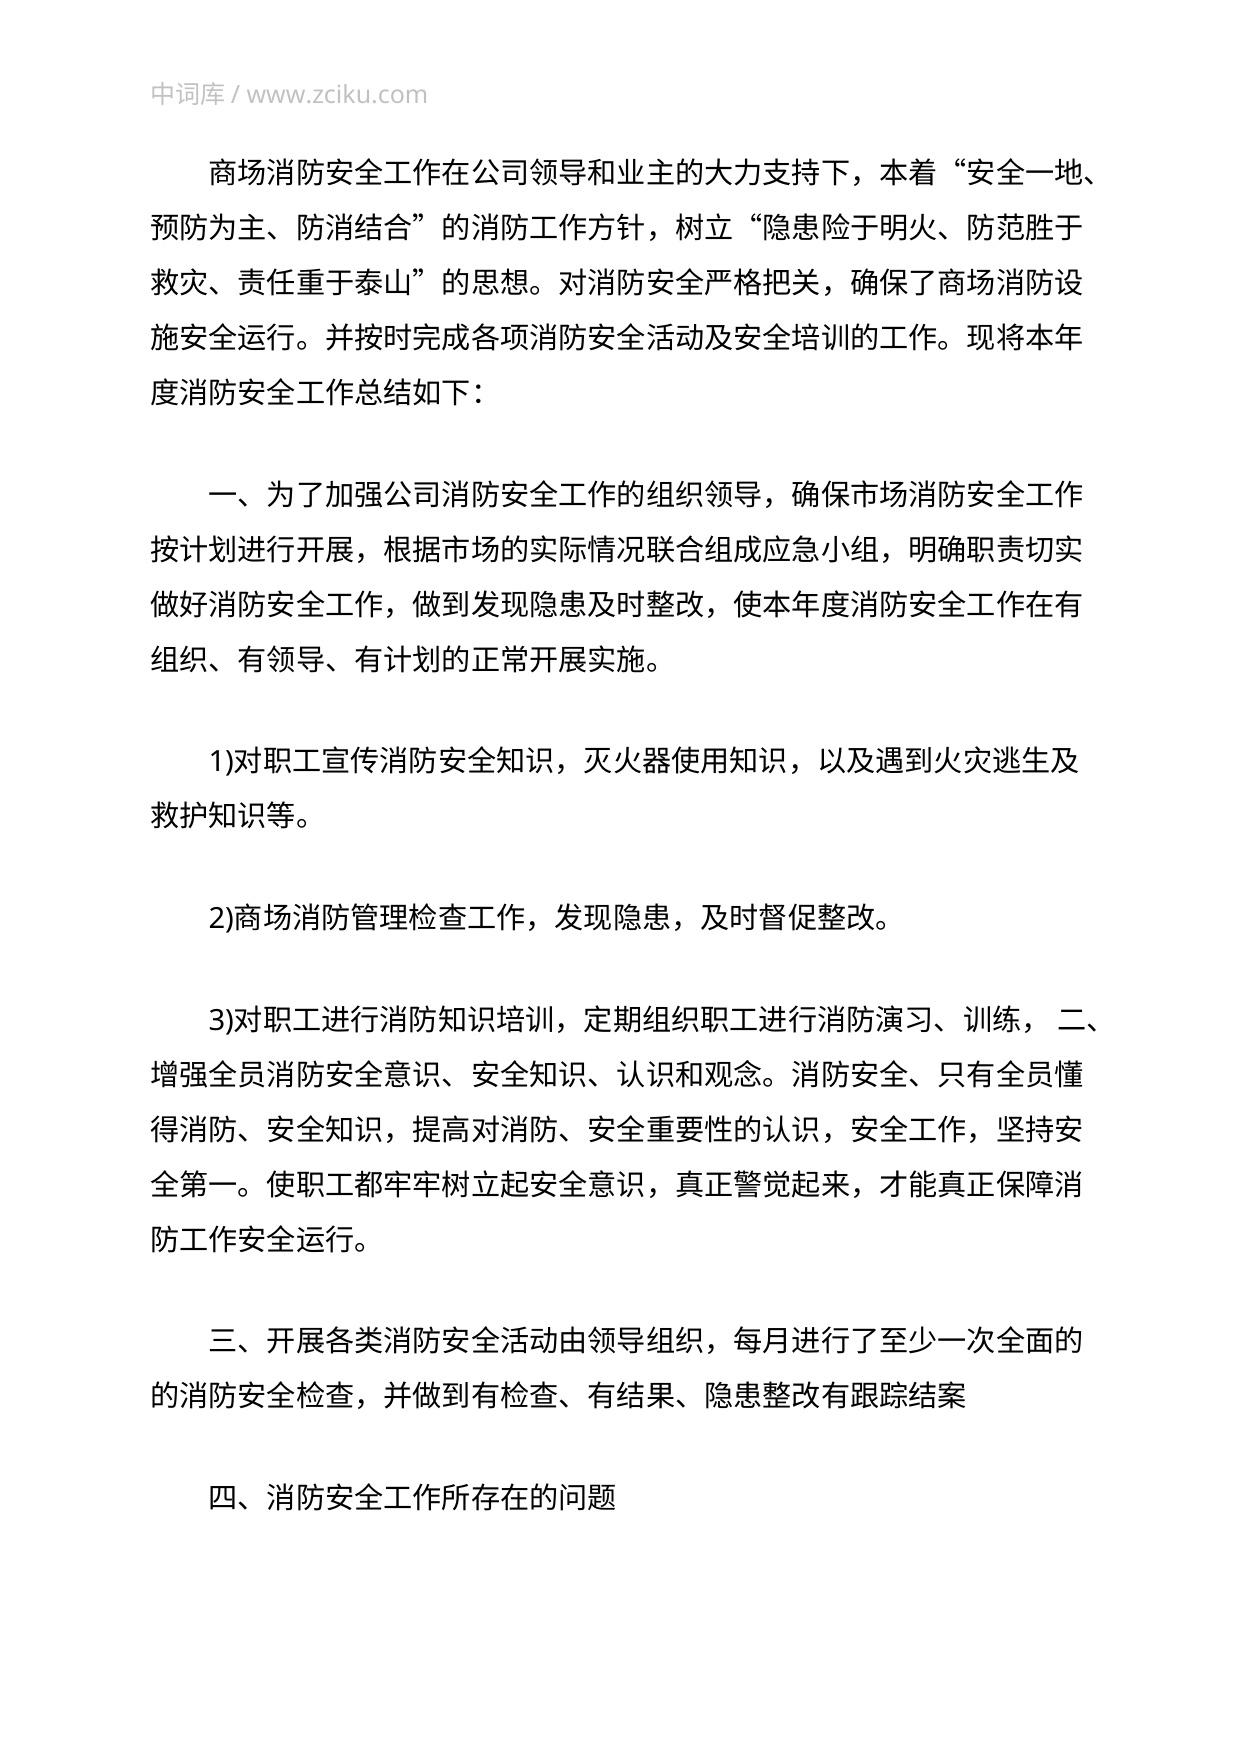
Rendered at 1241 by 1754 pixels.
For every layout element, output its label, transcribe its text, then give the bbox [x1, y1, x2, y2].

text 3)对职工进行消防知识培训，定期组织职工进行消防演习、训练， 二、增强全员消防安全意识、安全知识、认识和观念。消防安全、只有全员懂得消防、安全知识，提高对消防、安全重要性的认识，安全工作，坚持安全第一。使职工都牢牢树立起安全意识，真正警觉起来，才能真正保障消防工作安全运行。 [150, 997, 1090, 1258]
text 一、为了加强公司消防安全工作的组织领导，确保市场消防安全工作按计划进行开展，根据市场的实际情况联合组成应急小组，明确职责切实做好消防安全工作，做到发现隐患及时整改，使本年度消防安全工作在有组织、有领导、有计划的正常开展实施。 [150, 471, 1090, 678]
text 1)对职工宣传消防安全知识，灭火器使用知识，以及遇到火灾逃生及救护知识等。 [150, 738, 1090, 835]
text 三、开展各类消防安全活动由领导组织，每月进行了至少一次全面的的消防安全检查，并做到有检查、有结果、隐患整改有跟踪结案 [150, 1318, 1090, 1415]
text 四、消防安全工作所存在的问题 [150, 1475, 1090, 1517]
text 2)商场消防管理检查工作，发现隐患，及时督促整改。 [150, 894, 1090, 937]
text 商场消防安全工作在公司领导和业主的大力支持下，本着“安全一地、预防为主、防消结合”的消防工作方针，树立“隐患险于明火、防范胜于救灾、责任重于泰山”的思想。对消防安全严格把关，确保了商场消防设施安全运行。并按时完成各项消防安全活动及安全培训的工作。现将本年度消防安全工作总结如下： [150, 150, 1090, 412]
